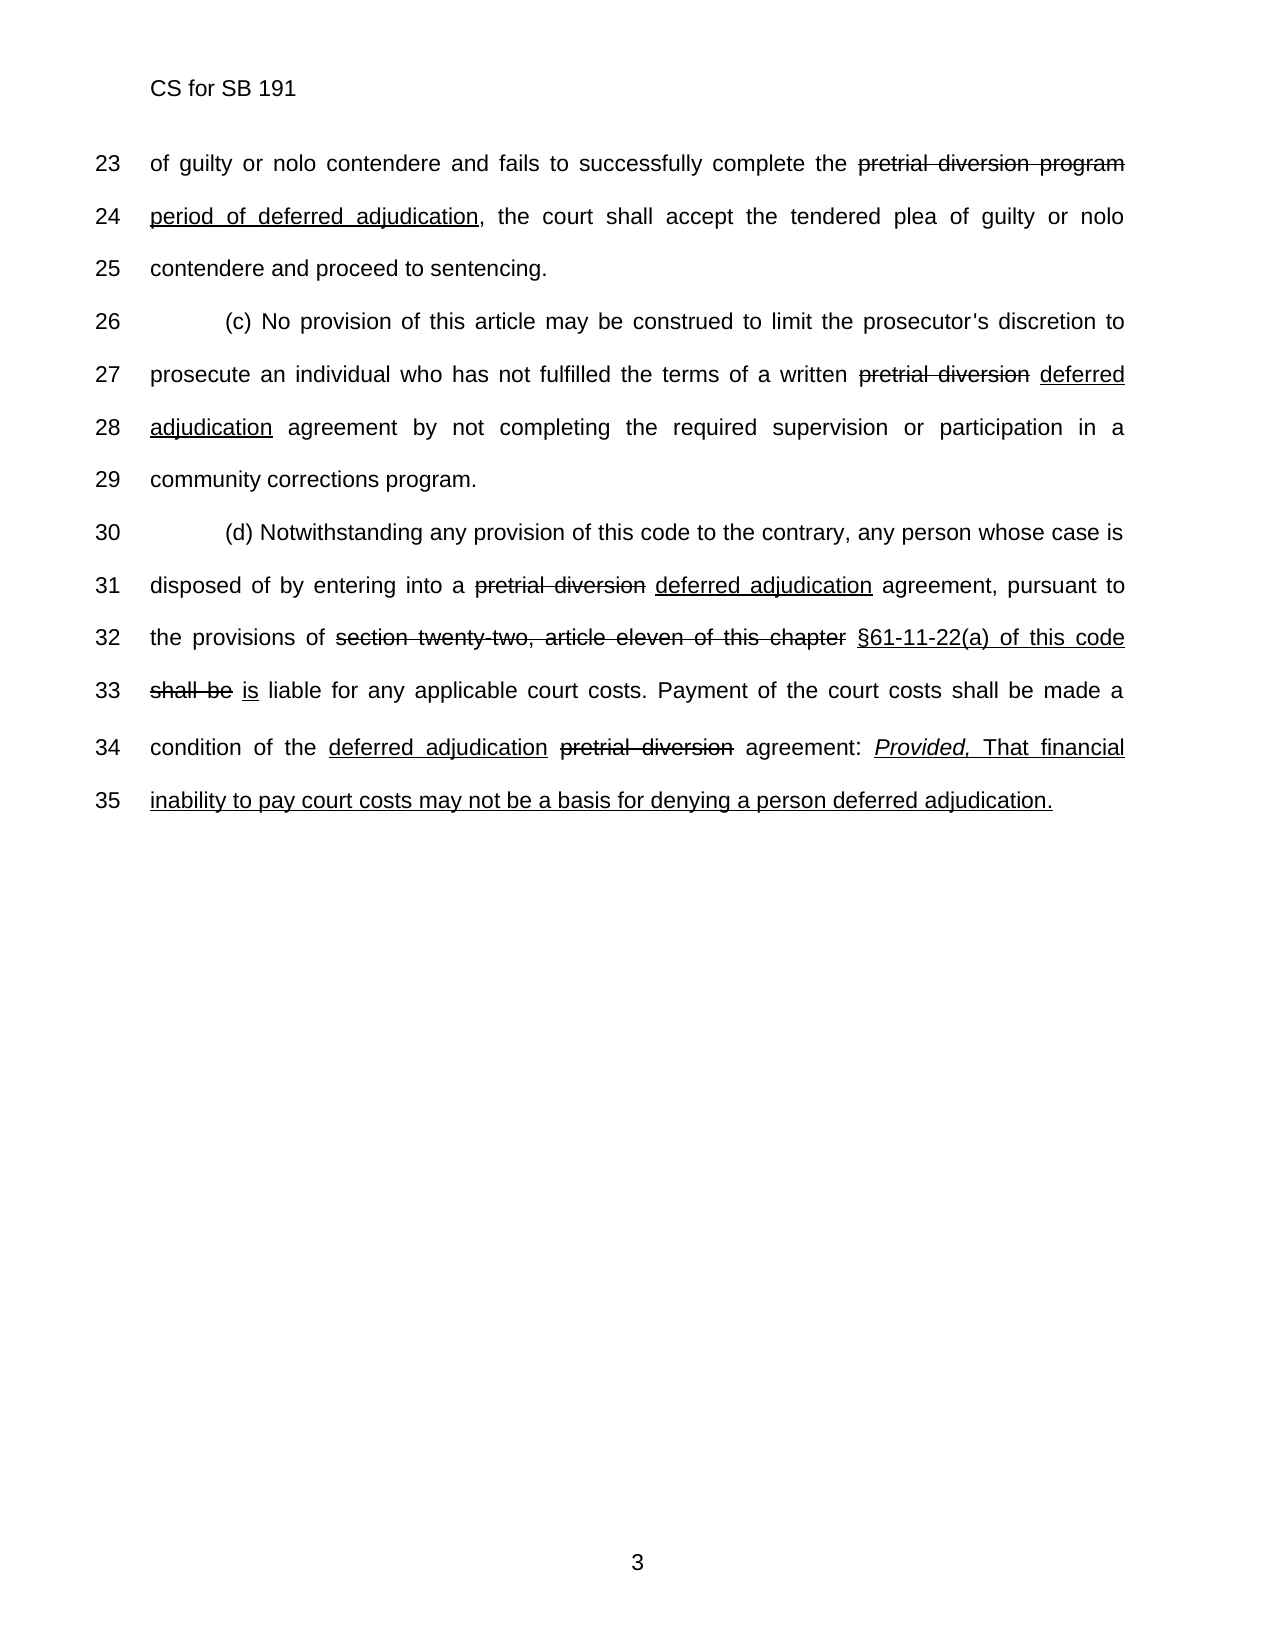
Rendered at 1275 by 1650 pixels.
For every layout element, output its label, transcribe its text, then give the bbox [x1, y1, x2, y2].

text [150, 150, 1125, 282]
text (c) No provision of this article may be construed to limit the prosecutors discretion to prosecute an individual who has not fulfilled the terms of a written pretrial diversion deferred adjudication agreement by not completing the required supervision or participation in a community corrections program. [150, 308, 1125, 493]
text (d) Notwithstanding any provision of this code to the contrary, any person whose case is disposed of by entering into a pretrial diversion deferred adjudication agreement, pursuant to the provisions of section twenty-two, article eleven of this chapter §61-11-22(a) of this code shall be is liable for any applicable court costs. Payment of the court costs shall be made a condition of the deferred adjudication pretrial diversion agreement: Provided, That financial inability to pay court costs may not be a basis for denying a person deferred adjudication. [150, 519, 1125, 814]
